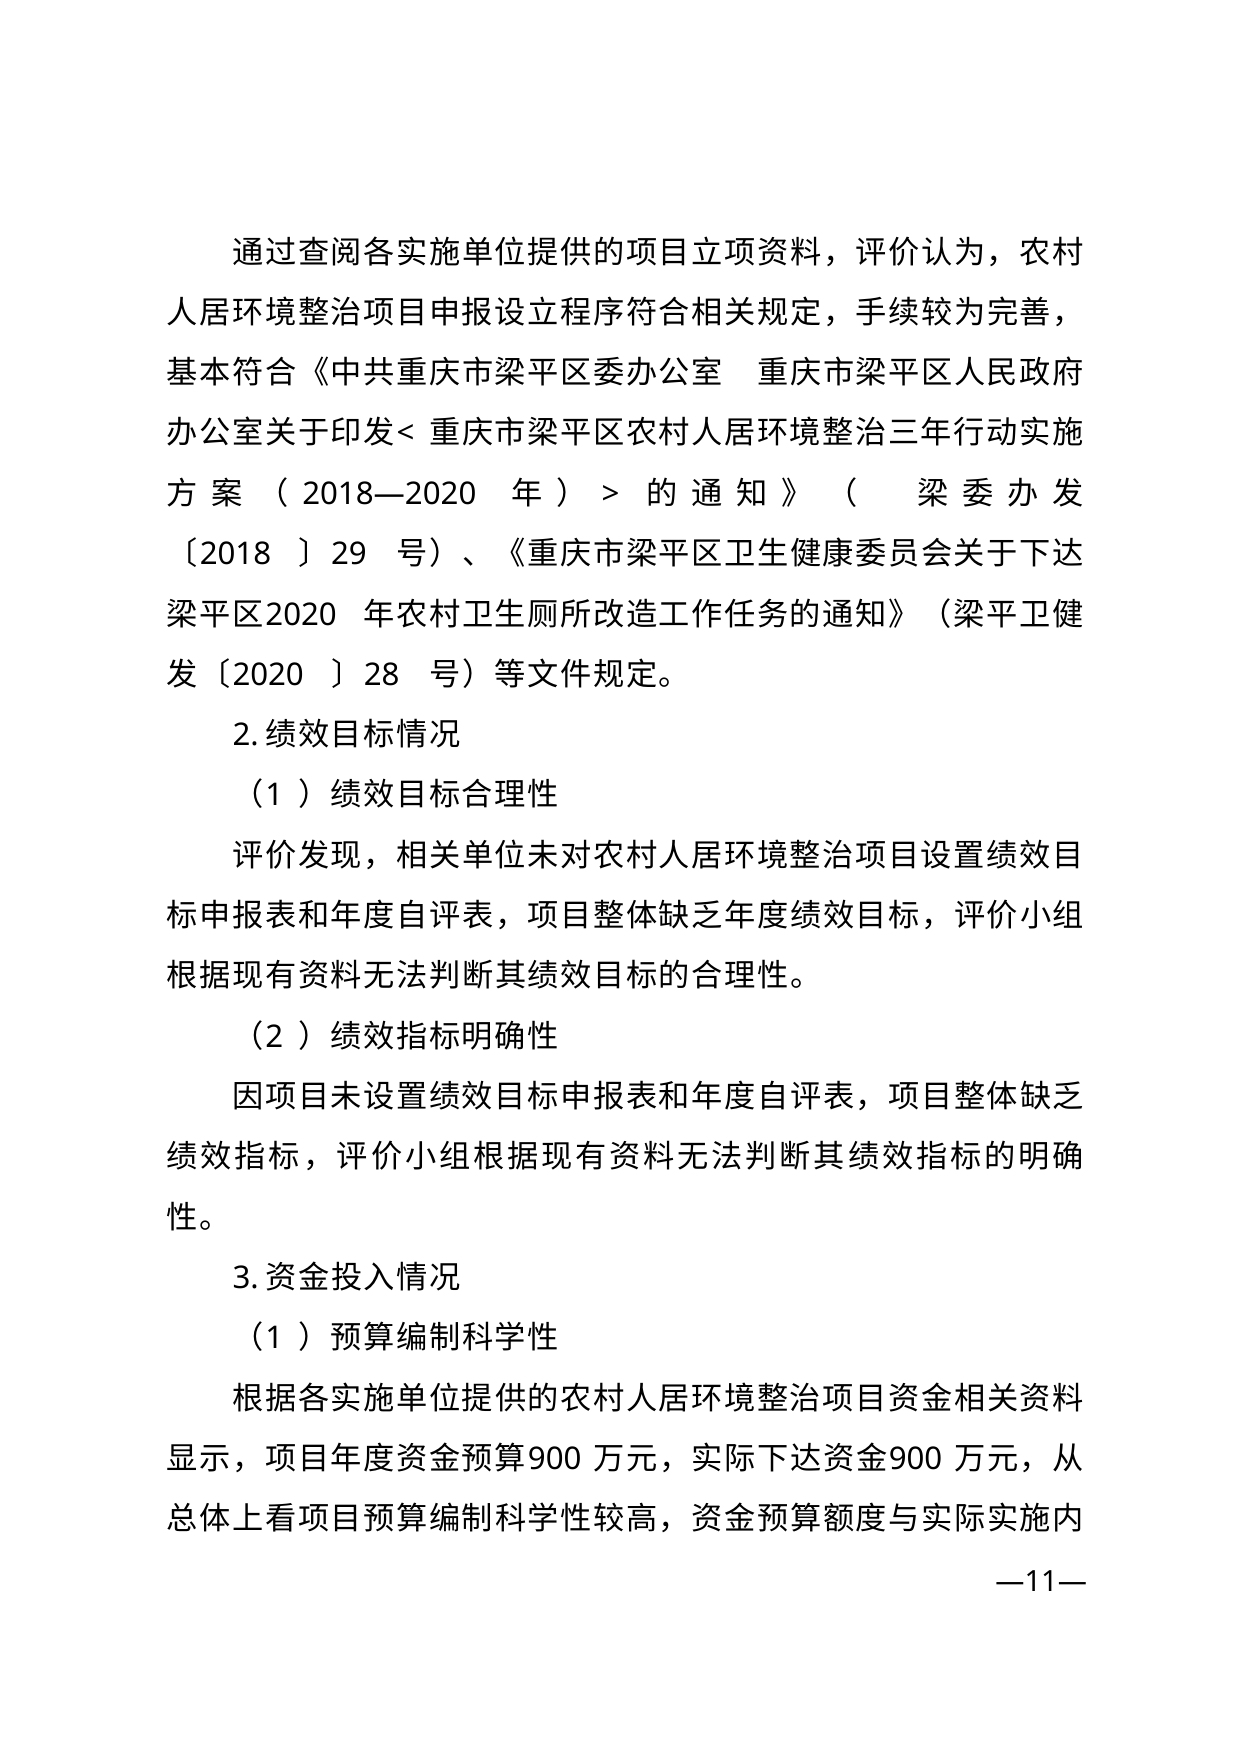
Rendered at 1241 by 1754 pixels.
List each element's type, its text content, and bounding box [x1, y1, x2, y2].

text 3.资金投入情况 [167, 1245, 1085, 1305]
text 评价发现，相关单位未对农村人居环境整治项目设置绩效目标申报表和年度自评表，项目整体缺乏年度绩效目标，评价小组根据现有资料无法判断其绩效目标的合理性。 [167, 822, 1085, 1003]
text 2.绩效目标情况 [167, 702, 1085, 762]
text 通过查阅各实施单位提供的项目立项资料，评价认为，农村人居环境整治项目申报设立程序符合相关规定，手续较为完善，基本符合《中共重庆市梁平区委办公室 重庆市梁平区人民政府办公室关于印发<重庆市梁平区农村人居环境整治三年行动实施方案（2018—2020年）>的通知》（ 梁委办发〔2018〕29号）、《重庆市梁平区卫生健康委员会关于下达梁平区2020年农村卫生厕所改造工作任务的通知》（梁平卫健发〔2020〕28号）等文件规定。 [167, 219, 1085, 702]
text 因项目未设置绩效目标申报表和年度自评表，项目整体缺乏绩效指标，评价小组根据现有资料无法判断其绩效指标的明确性。 [167, 1064, 1085, 1245]
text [167, 1365, 1085, 1546]
text （1）绩效目标合理性 [167, 762, 1085, 822]
text （1）预算编制科学性 [167, 1305, 1085, 1365]
text （2）绩效指标明确性 [167, 1003, 1085, 1064]
